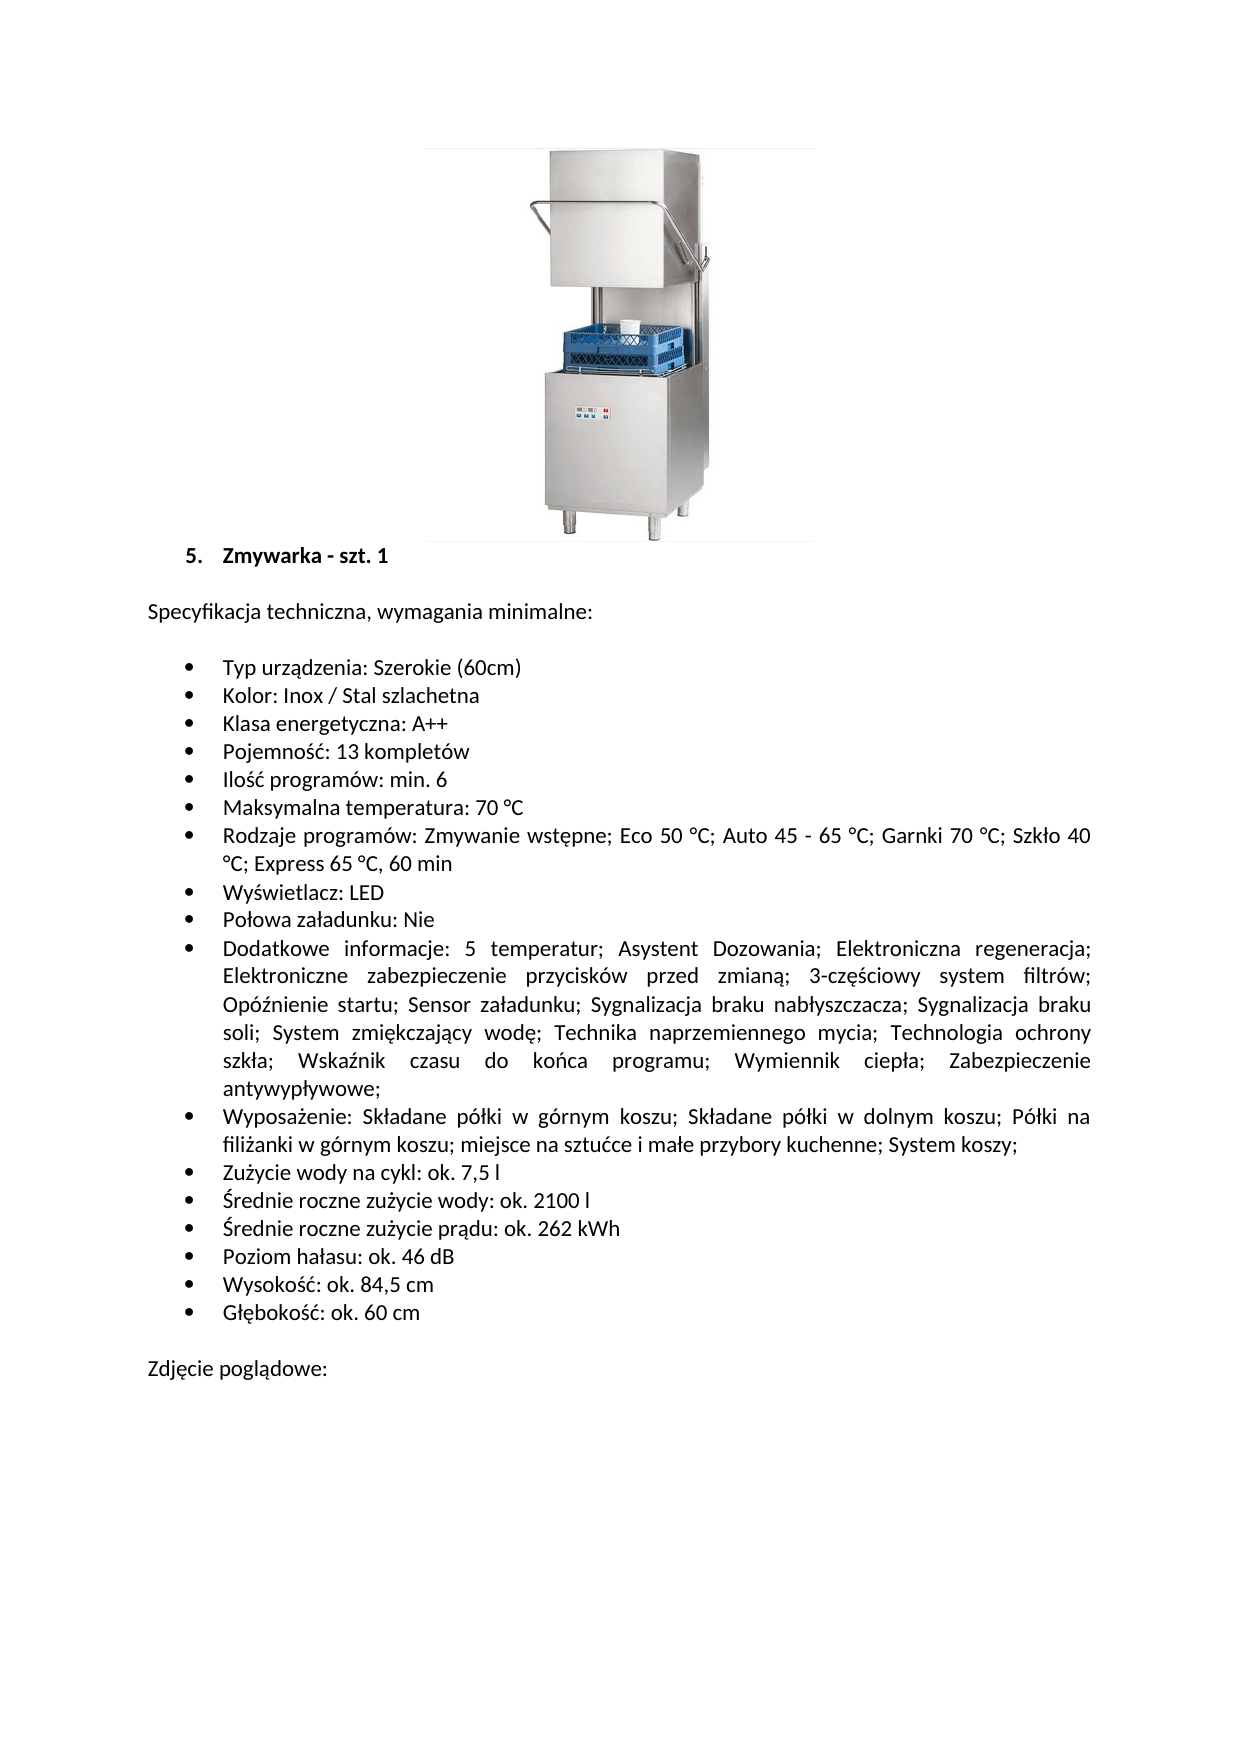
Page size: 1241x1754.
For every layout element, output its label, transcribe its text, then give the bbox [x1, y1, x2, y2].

list Wyświetlacz: LED [185, 878, 1093, 906]
list Dodatkowe informacje: 5 temperatur; Asystent Dozowania; Elektroniczna regeneracja; Elektroniczne zabezpieczenie przycisków przed zmianą; 3-częściowy system filtrów; Opóźnienie startu; Sensor załadunku; Sygnalizacja braku nabłyszczacza; Sygnalizacja braku soli; System zmiękczający wodę; Technika naprzemiennego mycia; Technologia ochrony szkła; Wskaźnik czasu do końca programu; Wymiennik ciepła; Zabezpieczenie antywypływowe; [185, 934, 1093, 1102]
list Klasa energetyczna: A++ [185, 709, 1093, 737]
list Ilość programów: min. 6 [185, 766, 1093, 793]
list Średnie roczne zużycie wody: ok. 2100 l [185, 1186, 1093, 1214]
list Zużycie wody na cykl: ok. 7,5 l [185, 1158, 1093, 1186]
list Zmywarka - szt. 1 [185, 541, 1093, 569]
list Maksymalna temperatura: 70 °C [185, 793, 1093, 822]
list Głębokość: ok. 60 cm [185, 1298, 1093, 1326]
list Poziom hałasu: ok. 46 dB [185, 1242, 1093, 1270]
list Wysokość: ok. 84,5 cm [185, 1270, 1093, 1298]
list Rodzaje programów: Zmywanie wstępne; Eco 50 °C; Auto 45 - 65 °C; Garnki 70 °C; Szkło 40 °C; Express 65 °C, 60 min [185, 822, 1093, 878]
list Średnie roczne zużycie prądu: ok. 262 kWh [185, 1214, 1093, 1242]
picture [426, 147, 814, 542]
text Specyfikacja techniczna, wymagania minimalne: [148, 597, 1093, 625]
list Wyposażenie: Składane półki w górnym koszu; Składane półki w dolnym koszu; Półki na filiżanki w górnym koszu; miejsce na sztućce i małe przybory kuchenne; System koszy; [185, 1102, 1093, 1158]
text Zdjęcie poglądowe: [148, 1354, 1093, 1382]
list Pojemność: 13 kompletów [185, 737, 1093, 766]
list Kolor: Inox / Stal szlachetna [185, 681, 1093, 709]
list Połowa załadunku: Nie [185, 906, 1093, 934]
list Typ urządzenia: Szerokie (60cm) [185, 653, 1093, 681]
